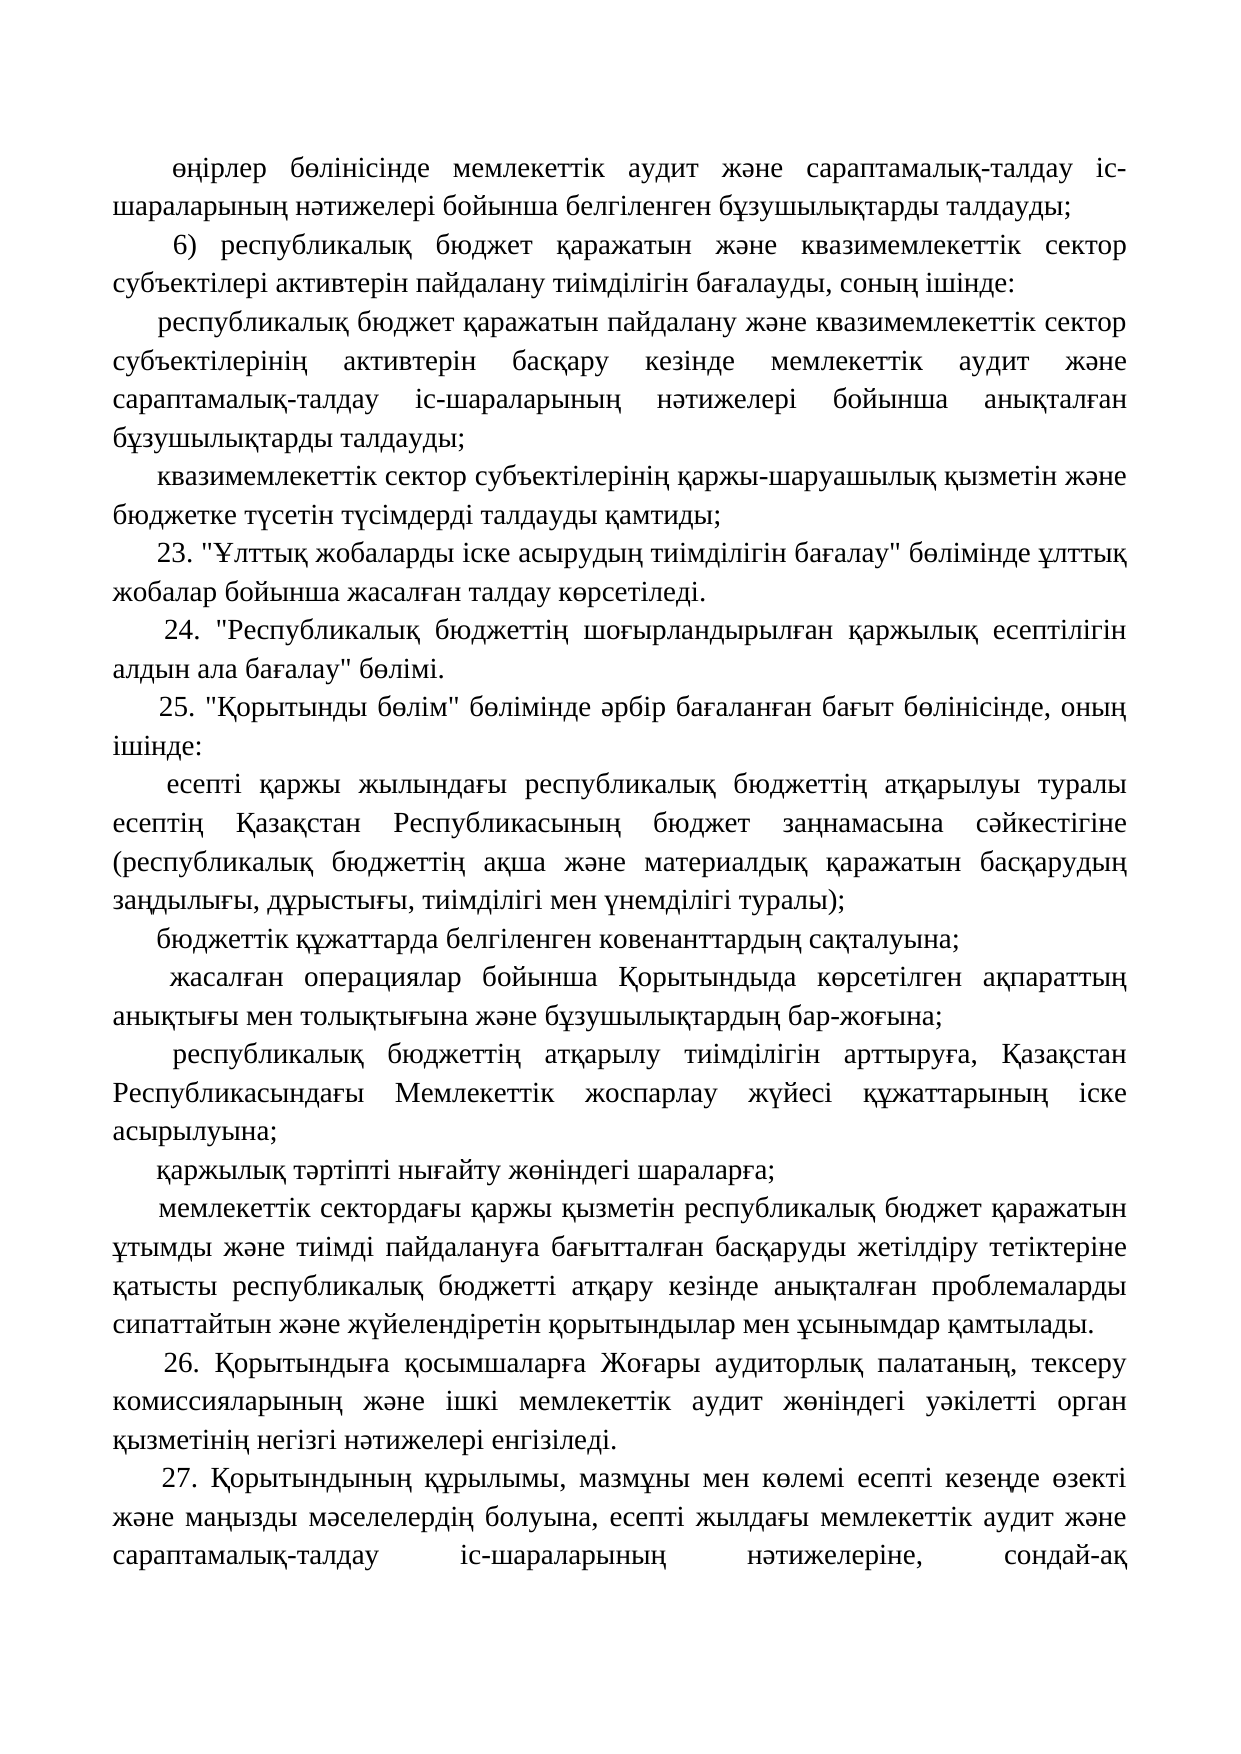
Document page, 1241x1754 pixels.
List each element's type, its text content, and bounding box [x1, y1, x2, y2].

text есепті қаржы жылындағы республикалық бюджеттің атқарылуы туралы есептің Қазақстан Республикасының бюджет заңнамасына сәйкестігіне (республикалық бюджеттің ақша және материалдық қаражатын басқарудың заңдылығы, дұрыстығы, тиімділігі мен үнемділігі туралы); [112, 767, 1128, 916]
text жасалған операциялар бойынша Қорытындыда көрсетілген ақпараттың анықтығы мен толықтығына және бұзушылықтардың бар-жоғына; [112, 959, 1128, 1031]
text 26. Қорытындыға қосымшаларға Жоғары аудиторлық палатаның, тексеру комиссияларының және ішкі мемлекеттік аудит жөніндегі уәкілетті орган қызметінің негізгі нәтижелері енгізіледі. [112, 1345, 1128, 1455]
text қаржылық тәртіпті нығайту жөніндегі шараларға; [112, 1152, 1128, 1186]
text квазимемлекеттік сектор субъектілерінің қаржы-шаруашылық қызметін және бюджетке түсетін түсімдерді талдауды қамтиды; [112, 458, 1128, 530]
text мемлекеттік сектордағы қаржы қызметін республикалық бюджет қаражатын ұтымды және тиімді пайдалануға бағытталған басқаруды жетілдіру тетіктеріне қатысты республикалық бюджетті атқару кезінде анықталған проблемаларды сипаттайтын және жүйелендіретін қорытындылар мен ұсынымдар қамтылады. [112, 1191, 1128, 1340]
text 25. "Қорытынды бөлім" бөлімінде әрбір бағаланған бағыт бөлінісінде, оның ішінде: [112, 689, 1128, 762]
text бюджеттік құжаттарда белгіленген ковенанттардың сақталуына; [112, 921, 1128, 954]
text республикалық бюджет қаражатын пайдалану және квазимемлекеттік сектор субъектілерінің активтерін басқару кезінде мемлекеттік аудит және сараптамалық-талдау іс-шараларының нәтижелері бойынша анықталған бұзушылықтарды талдауды; [112, 304, 1128, 453]
text 6) республикалық бюджет қаражатын және квазимемлекеттік сектор субъектілері активтерін пайдалану тиімділігін бағалауды, соның ішінде: [112, 227, 1128, 299]
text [112, 1460, 1128, 1571]
text республикалық бюджеттің атқарылу тиімділігін арттыруға, Қазақстан Республикасындағы Мемлекеттік жоспарлау жүйесі құжаттарының іске асырылуына; [112, 1036, 1128, 1147]
text 23. "Ұлттық жобаларды іске асырудың тиімділігін бағалау" бөлімінде ұлттық жобалар бойынша жасалған талдау көрсетіледі. [112, 535, 1128, 607]
text 24. "Республикалық бюджеттің шоғырландырылған қаржылық есептілігін алдын ала бағалау" бөлімі. [112, 612, 1128, 684]
text өңірлер бөлінісінде мемлекеттік аудит және сараптамалық-талдау іс-шараларының нәтижелері бойынша белгіленген бұзушылықтарды талдауды; [112, 150, 1128, 222]
